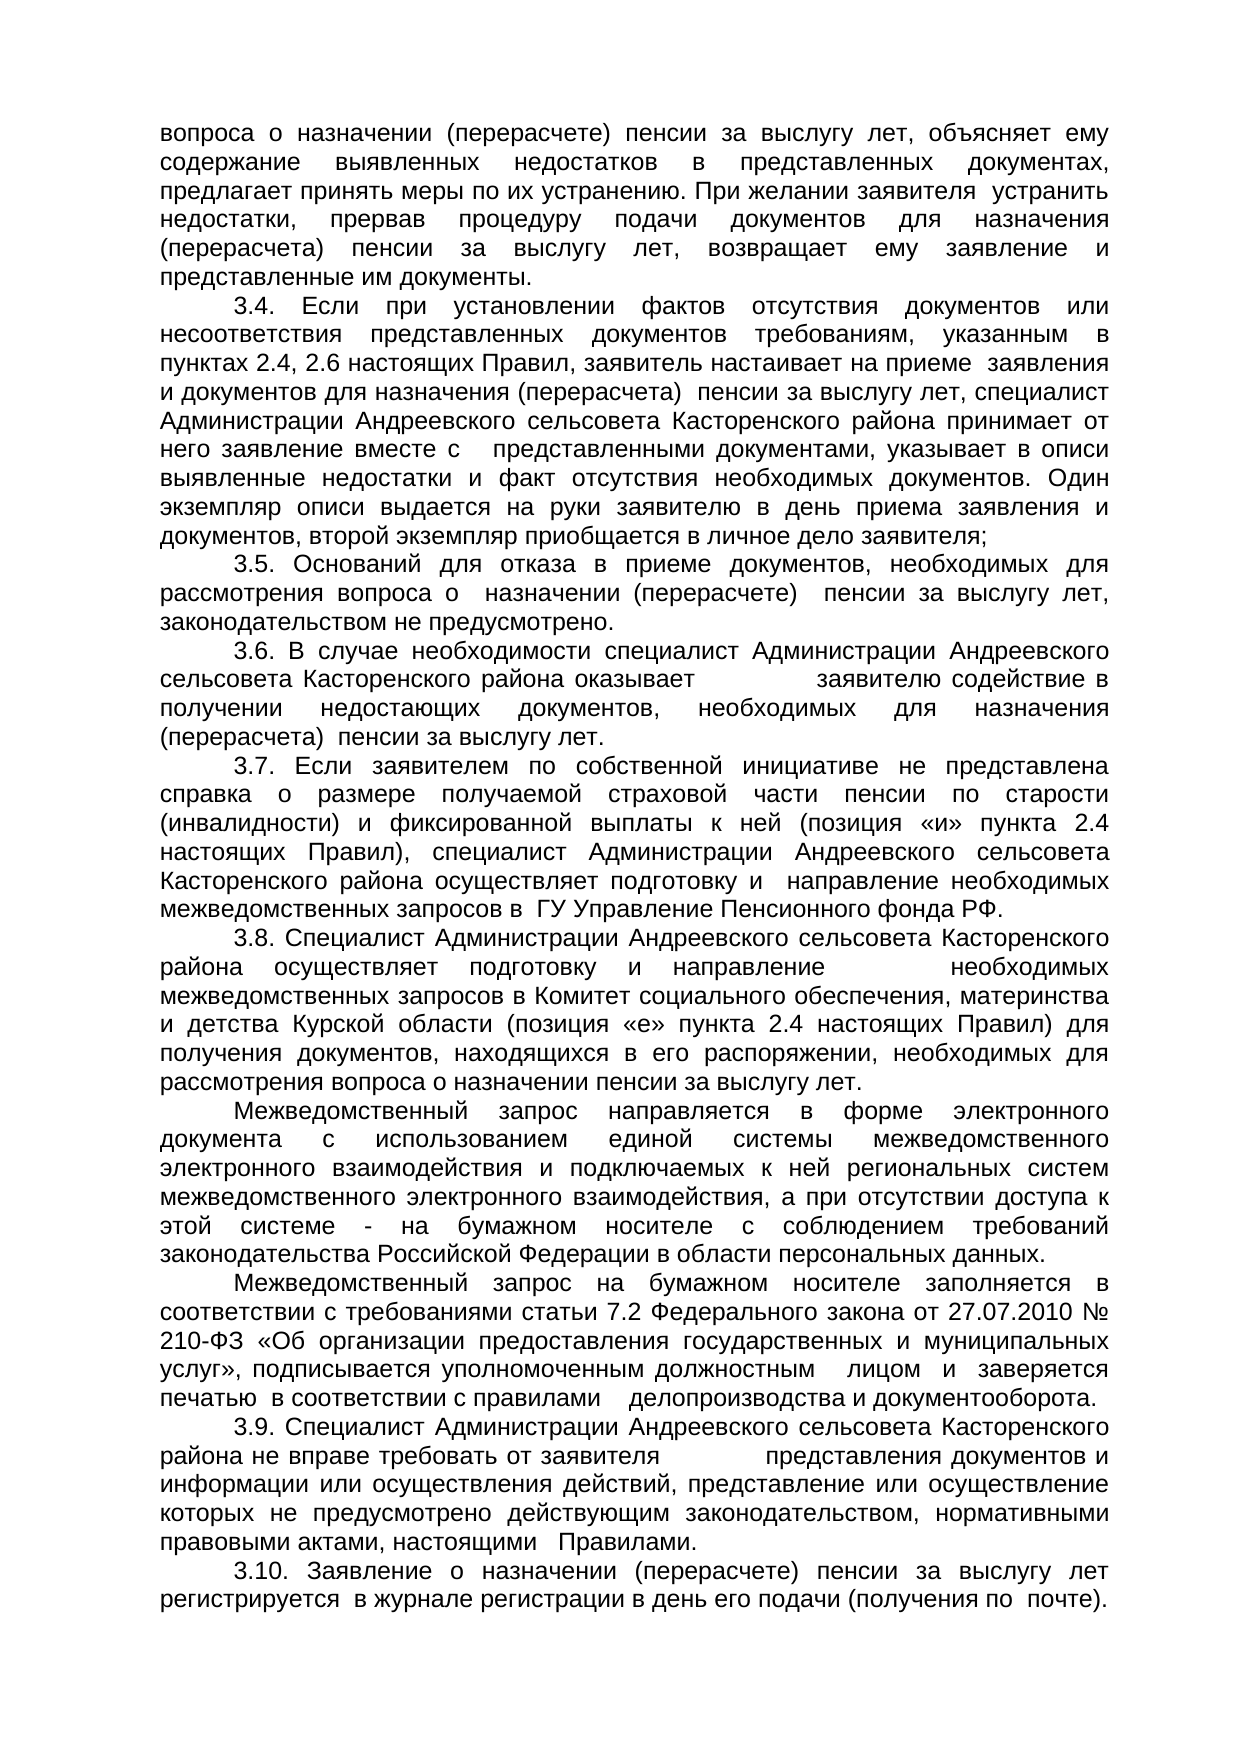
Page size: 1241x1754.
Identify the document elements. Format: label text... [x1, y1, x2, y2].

text Межведомственный запрос направляется в форме электронного документа с использованием единой системы межведомственного электронного взаимодействия и подключаемых к ней региональных систем межведомственного электронного взаимодействия, а при отсутствии доступа к этой системе - на бумажном носителе с соблюдением требований законодательства Российской Федерации в области персональных данных. [159, 1096, 1110, 1268]
text Межведомственный запрос на бумажном носителе заполняется в соответствии с требованиями статьи 7.2 Федерального закона от 27.07.2010 № 210-ФЗ «Об организации предоставления государственных и муниципальных услуг», подписывается уполномоченным должностным лицом и заверяется печатью в соответствии с правилами делопроизводства и документооборота. [159, 1268, 1110, 1412]
text 3.5. Оснований для отказа в приеме документов, необходимых для рассмотрения вопроса о назначении (перерасчете) пенсии за выслугу лет, законодательством не предусмотрено. [159, 549, 1110, 636]
text 3.10. Заявление о назначении (перерасчете) пенсии за выслугу лет регистрируется в журнале регистрации в день его подачи (получения по почте). [159, 1556, 1110, 1613]
text 3.9. Специалист Администрации Андреевского сельсовета Касторенского района не вправе требовать от заявителя представления документов и информации или осуществления действий, представление или осуществление которых не предусмотрено действующим законодательством, нормативными правовыми актами, настоящими Правилами. [159, 1412, 1110, 1556]
text 3.6. В случае необходимости специалист Администрации Андреевского сельсовета Касторенского района оказывает заявителю содействие в получении недостающих документов, необходимых для назначения (перерасчета) пенсии за выслугу лет. [159, 636, 1110, 751]
text 3.4. Если при установлении фактов отсутствия документов или несоответствия представленных документов требованиям, указанным в пунктах 2.4, 2.6 настоящих Правил, заявитель настаивает на приеме заявления и документов для назначения (перерасчета) пенсии за выслугу лет, специалист Администрации Андреевского сельсовета Касторенского района принимает от него заявление вместе с представленными документами, указывает в описи выявленные недостатки и факт отсутствия необходимых документов. Один экземпляр описи выдается на руки заявителю в день приема заявления и документов, второй экземпляр приобщается в личное дело заявителя; [159, 291, 1110, 549]
text 3.7. Если заявителем по собственной инициативе не представлена справка о размере получаемой страховой части пенсии по старости (инвалидности) и фиксированной выплаты к ней (позиция «и» пункта 2.4 настоящих Правил), специалист Администрации Андреевского сельсовета Касторенского района осуществляет подготовку и направление необходимых межведомственных запросов в ГУ Управление Пенсионного фонда РФ. [159, 751, 1110, 923]
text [159, 118, 1110, 291]
text 3.8. Специалист Администрации Андреевского сельсовета Касторенского района осуществляет подготовку и направление необходимых межведомственных запросов в Комитет социального обеспечения, материнства и детства Курской области (позиция «е» пункта 2.4 настоящих Правил) для получения документов, находящихся в его распоряжении, необходимых для рассмотрения вопроса о назначении пенсии за выслугу лет. [159, 923, 1110, 1096]
